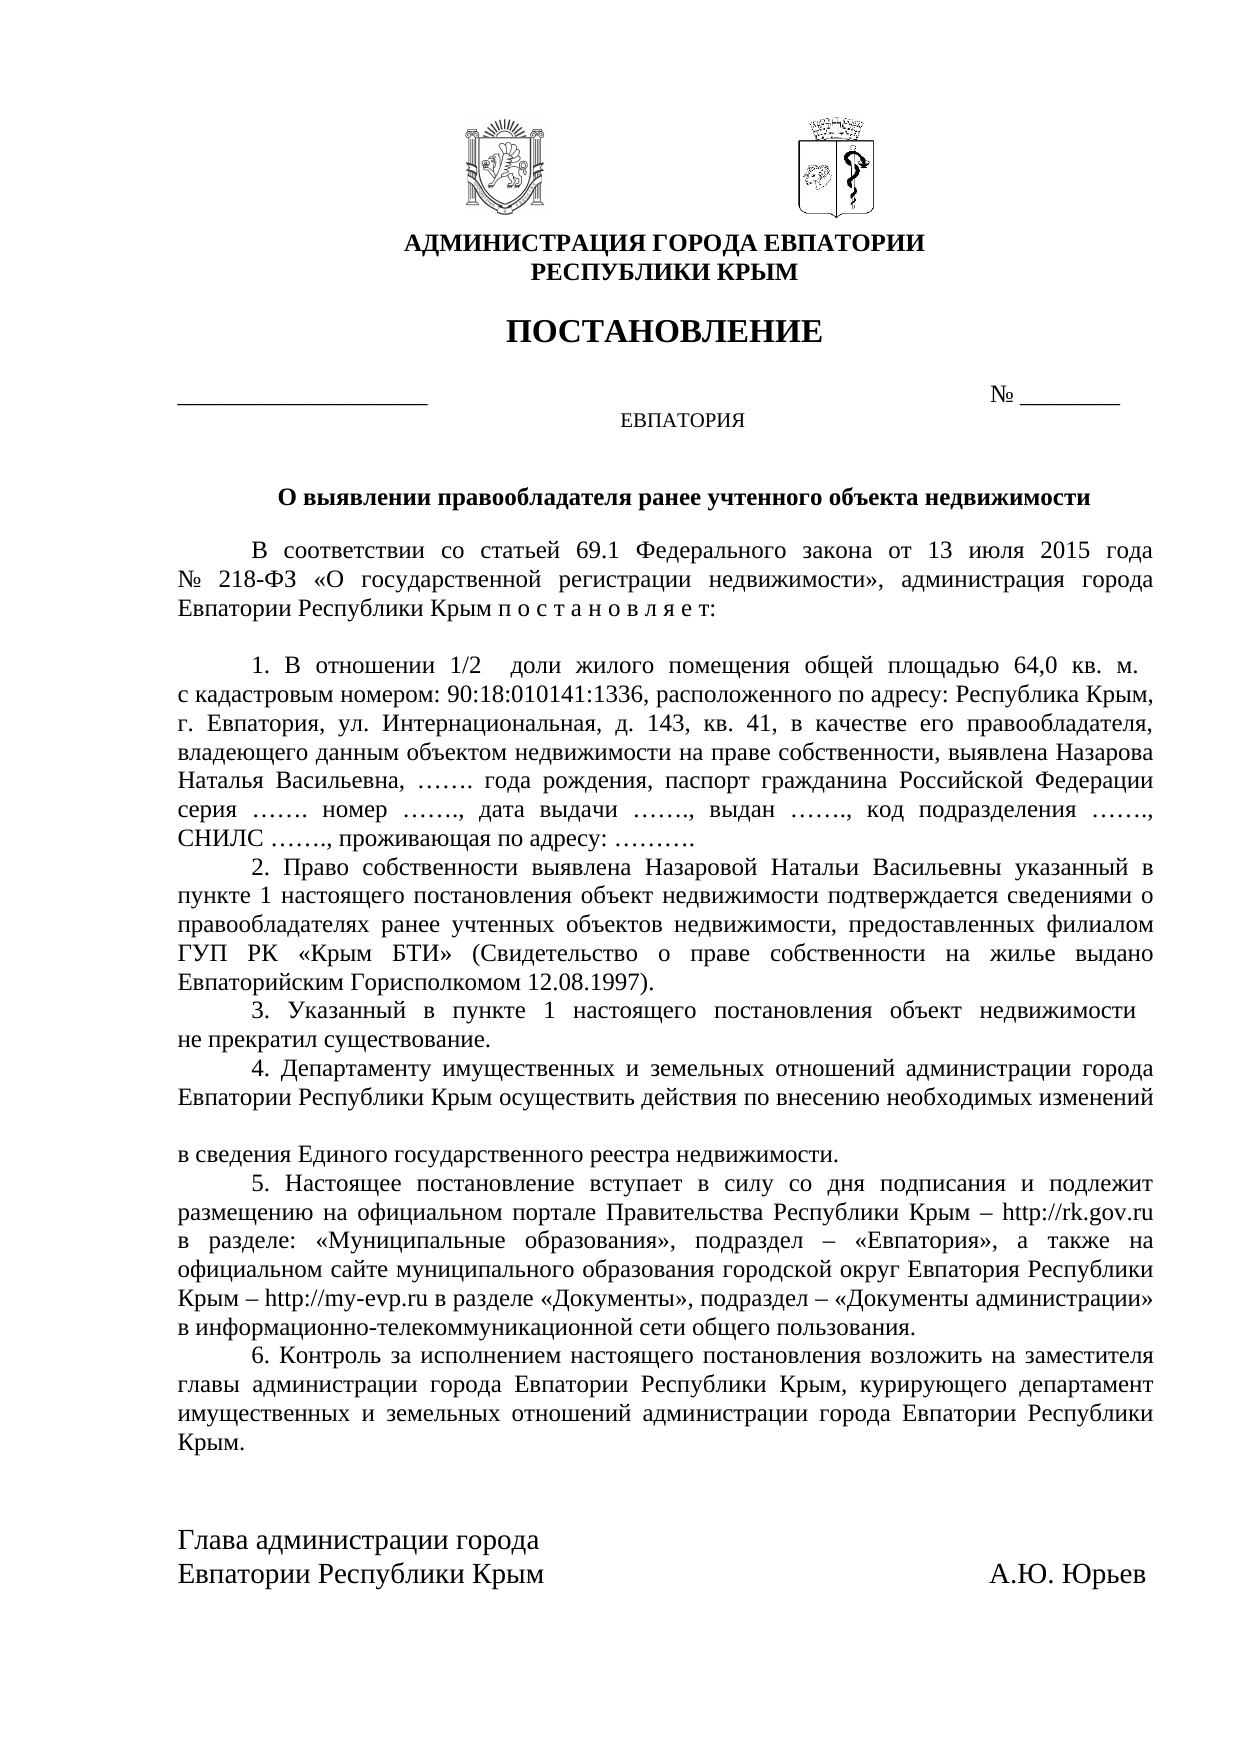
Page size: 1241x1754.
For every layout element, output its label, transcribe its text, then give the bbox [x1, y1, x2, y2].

text Глава администрации города [177, 1522, 1152, 1556]
picture [798, 117, 874, 218]
text 6. Контроль за исполнением настоящего постановления возложить на заместителя главы администрации города Евпатории Республики Крым, курирующего департамент имущественных и земельных отношений администрации города Евпатории Республики Крым. [177, 1340, 1154, 1455]
text 5. Настоящее постановление вступает в силу со дня подписания и подлежит размещению на официальном портале Правительства Республики Крым – http://rk.gov.ru в разделе: «Муниципальные образования», подраздел – «Евпатория», а также на официальном сайте муниципального образования городской округ Евпатория Республики Крым – http://my-evp.ru в разделе «Документы», подраздел – «Документы администрации» в информационно-телекоммуникационной сети общего пользования. [177, 1168, 1154, 1340]
text 1. В отношении 1/2 доли жилого помещения общей площадью 64,0 кв. м. с кадастровым номером: 90:18:010141:1336, расположенного по адресу: Республика Крым, г. Евпатория, ул. Интернациональная, д. 143, кв. 41, в качестве его правообладателя, владеющего данным объектом недвижимости на праве собственности, выявлена Назарова Наталья Васильевна, ……. года рождения, паспорт гражданина Российской Федерации серия ……. номер ……., дата выдачи ……., выдан ……., код подразделения ……., СНИЛС ……., проживающая по адресу: ………. [177, 650, 1154, 852]
text АДМИНИСТРАЦИЯ ГОРОДА ЕВПАТОРИИ [177, 228, 1152, 257]
text РЕСПУБЛИКИ КРЫМ [177, 257, 1152, 286]
text 3. Указанный в пункте 1 настоящего постановления объект недвижимости не прекратил существование. [177, 995, 1154, 1053]
text О выявлении правообладателя ранее учтенного объекта недвижимости [177, 482, 1093, 510]
text ЕВПАТОРИЯ [177, 407, 1152, 432]
text Евпатории Республики Крым А.Ю. Юрьев [177, 1556, 1152, 1589]
text ____________________ № ________ [177, 379, 1152, 407]
text 4. Департаменту имущественных и земельных отношений администрации города Евпатории Республики Крым осуществить действия по внесению необходимых изменений в сведения Единого государственного реестра недвижимости. [177, 1053, 1154, 1168]
text 2. Право собственности выявлена Назаровой Натальи Васильевны указанный в пункте 1 настоящего постановления объект недвижимости подтверждается сведениями о правообладателях ранее учтенных объектов недвижимости, предоставленных филиалом ГУП РК «Крым БТИ» (Свидетельство о праве собственности на жилье выдано Евпаторийским Горисполкомом 12.08.1997). [177, 852, 1154, 995]
text В соответствии со статьей 69.1 Федерального закона от 13 июля 2015 года № 218-ФЗ «О государственной регистрации недвижимости», администрация города Евпатории Республики Крым п о с т а н о в л я е т: [177, 535, 1154, 622]
text ПОСТАНОВЛЕНИЕ [177, 311, 1152, 349]
